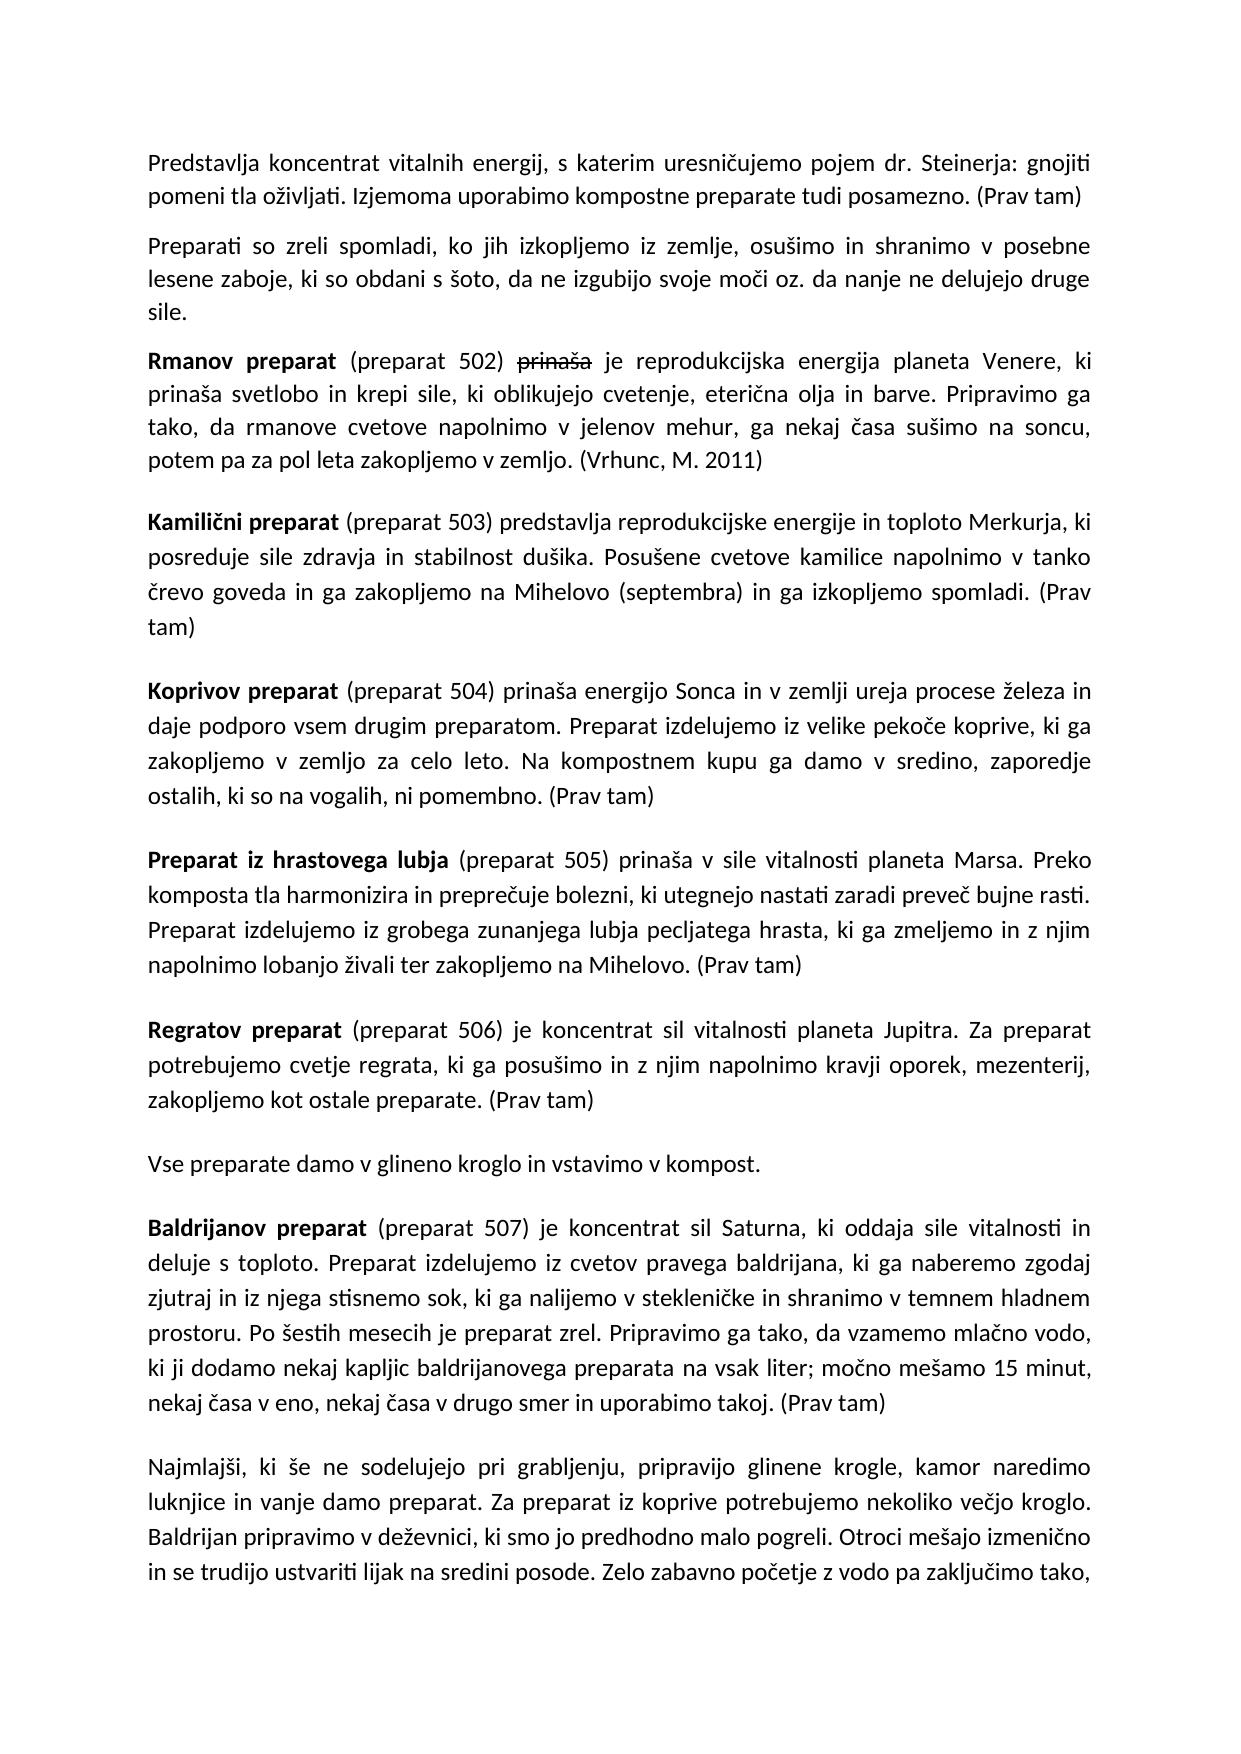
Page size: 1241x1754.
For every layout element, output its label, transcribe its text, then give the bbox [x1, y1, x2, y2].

text Kamilični preparat (preparat 503) predstavlja reprodukcijske energije in toploto Merkurja, ki posreduje sile zdravja in stabilnost dušika. Posušene cvetove kamilice napolnimo v tanko črevo goveda in ga zakopljemo na Mihelovo (septembra) in ga izkopljemo spomladi. (Prav tam) [148, 506, 1093, 642]
text Rmanov preparat (preparat 502) prinaša je reprodukcijska energija planeta Venere, ki prinaša svetlobo in krepi sile, ki oblikujejo cvetenje, eterična olja in barve. Pripravimo ga tako, da rmanove cvetove napolnimo v jelenov mehur, ga nekaj časa sušimo na soncu, potem pa za pol leta zakopljemo v zemljo. (Vrhunc, M. 2011) [148, 346, 1093, 475]
text Baldrijanov preparat (preparat 507) je koncentrat sil Saturna, ki oddaja sile vitalnosti in deluje s toploto. Preparat izdelujemo iz cvetov pravega baldrijana, ki ga naberemo zgodaj zjutraj in iz njega stisnemo sok, ki ga nalijemo v stekleničke in shranimo v temnem hladnem prostoru. Po šestih mesecih je preparat zrel. Pripravimo ga tako, da vzamemo mlačno vodo, ki ji dodamo nekaj kapljic baldrijanovega preparata na vsak liter; močno mešamo 15 minut, nekaj časa v eno, nekaj časa v drugo smer in uporabimo takoj. (Prav tam) [148, 1212, 1093, 1418]
text Vse preparate damo v glineno kroglo in vstavimo v kompost. [148, 1148, 1093, 1178]
text Preparat iz hrastovega lubja (preparat 505) prinaša v sile vitalnosti planeta Marsa. Preko komposta tla harmonizira in preprečuje bolezni, ki utegnejo nastati zaradi preveč bujne rasti. Preparat izdelujemo iz grobega zunanjega lubja pecljatega hrasta, ki ga zmeljemo in z njim napolnimo lobanjo živali ter zakopljemo na Mihelovo. (Prav tam) [148, 845, 1093, 980]
text Preparati so zreli spomladi, ko jih izkopljemo iz zemlje, osušimo in shranimo v posebne lesene zaboje, ki so obdani s šoto, da ne izgubijo svoje moči oz. da nanje ne delujejo druge sile. [148, 230, 1093, 326]
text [148, 1451, 1093, 1587]
text Koprivov preparat (preparat 504) prinaša energijo Sonca in v zemlji ureja procese železa in daje podporo vsem drugim preparatom. Preparat izdelujemo iz velike pekoče koprive, ki ga zakopljemo v zemljo za celo leto. Na kompostnem kupu ga damo v sredino, zaporedje ostalih, ki so na vogalih, ni pomembno. (Prav tam) [148, 676, 1093, 811]
text Regratov preparat (preparat 506) je koncentrat sil vitalnosti planeta Jupitra. Za preparat potrebujemo cvetje regrata, ki ga posušimo in z njim napolnimo kravji oporek, mezenterij, zakopljemo kot ostale preparate. (Prav tam) [148, 1014, 1093, 1114]
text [148, 148, 1093, 211]
